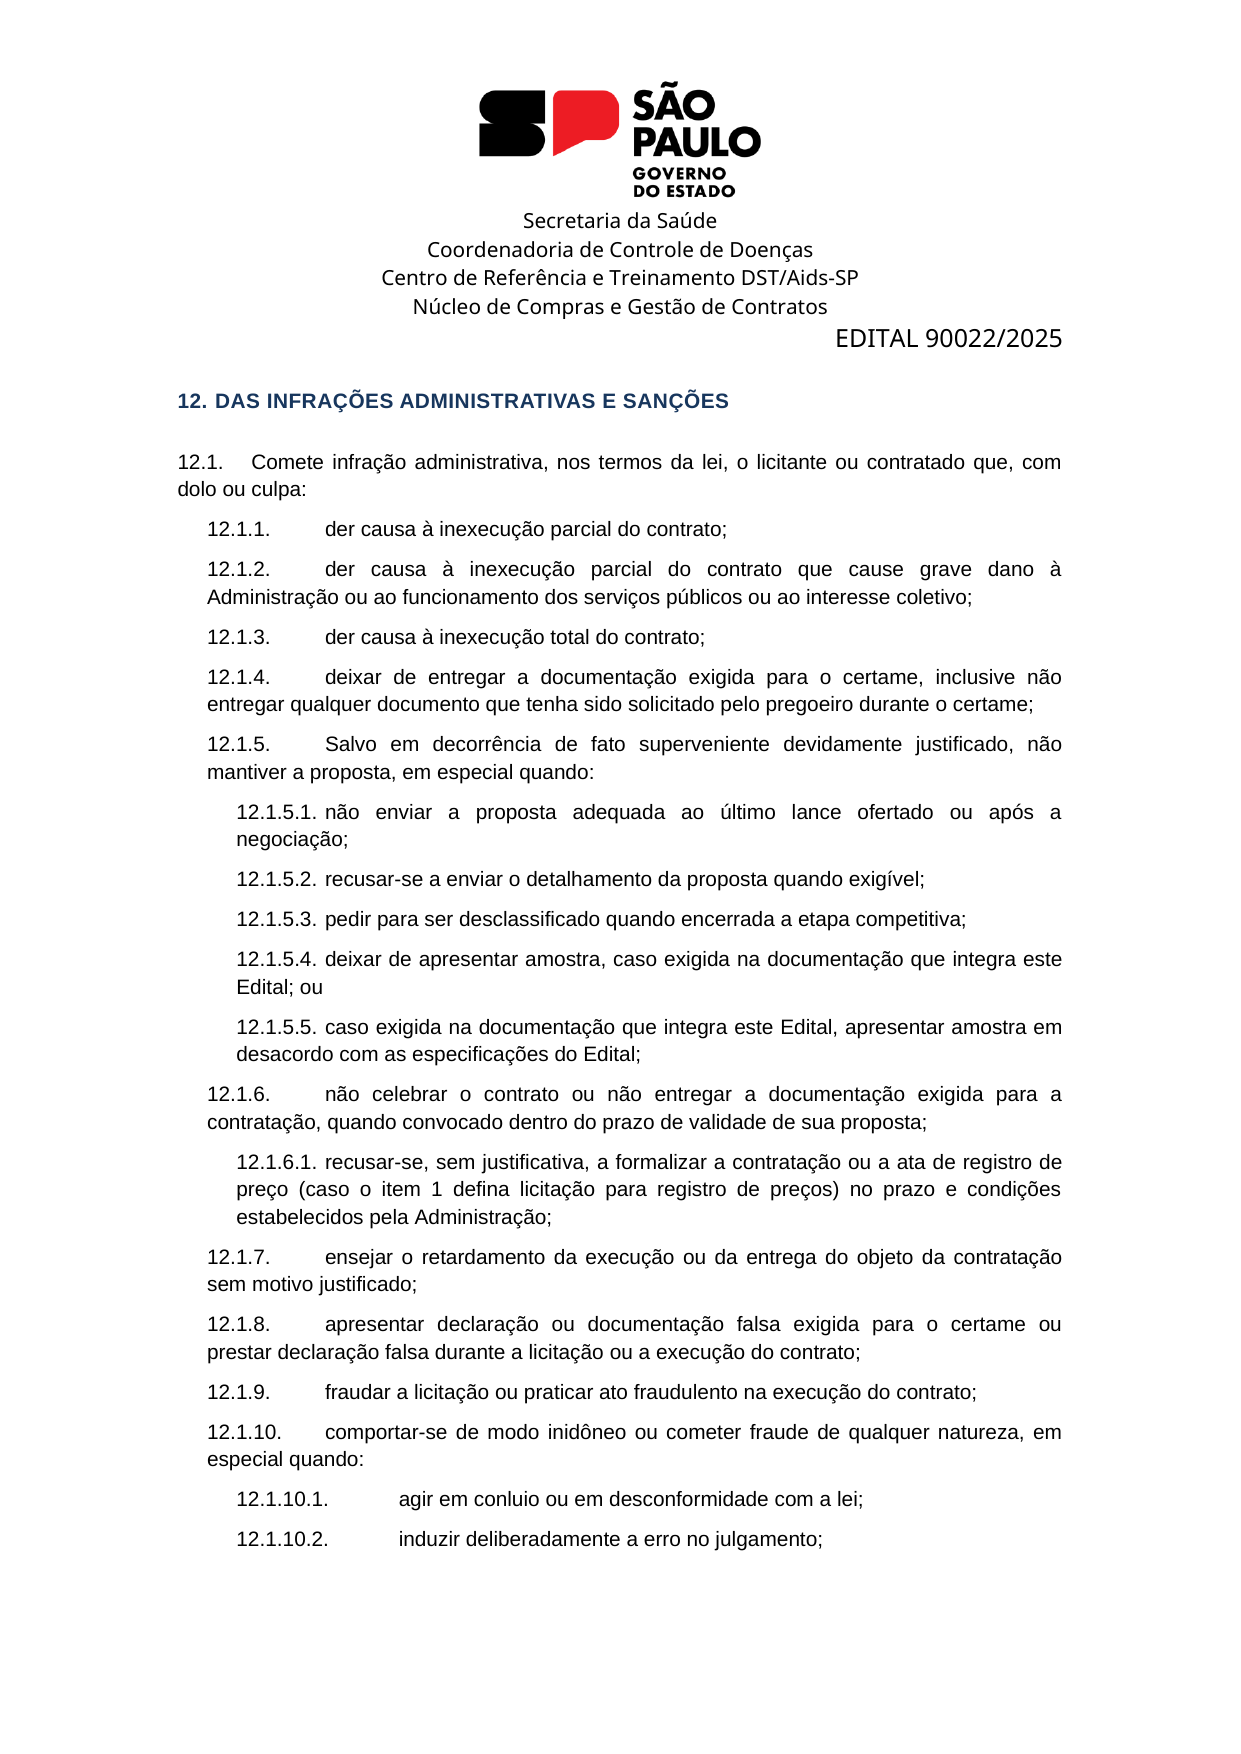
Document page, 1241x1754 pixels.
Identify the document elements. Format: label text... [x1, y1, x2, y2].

text pedir para ser desclassificado quando encerrada a etapa competitiva; [236, 907, 1063, 931]
text apresentar declaração ou documentação falsa exigida para o certame ou prestar declaração falsa durante a licitação ou a execução do contrato; [207, 1312, 1063, 1363]
picture [474, 73, 767, 207]
text não enviar a proposta adequada ao último lance ofertado ou após a negociação; [236, 799, 1063, 851]
text deixar de apresentar amostra, caso exigida na documentação que integra este Edital; ou [236, 947, 1063, 998]
text der causa à inexecução parcial do contrato; [207, 517, 1063, 541]
text ensejar o retardamento da execução ou da entrega do objeto da contratação sem motivo justificado; [207, 1244, 1063, 1296]
text der causa à inexecução parcial do contrato que cause grave dano à Administração ou ao funcionamento dos serviços públicos ou ao interesse coletivo; [207, 557, 1063, 608]
text agir em conluio ou em desconformidade com a lei; [236, 1487, 1063, 1511]
text DAS INFRAÇÕES ADMINISTRATIVAS E SANÇÕES [177, 388, 1063, 412]
text fraudar a licitação ou praticar ato fraudulento na execução do contrato; [207, 1379, 1063, 1403]
text der causa à inexecução total do contrato; [207, 624, 1063, 648]
text recusar-se, sem justificativa, a formalizar a contratação ou a ata de registro de preço (caso o item 1 defina licitação para registro de preços) no prazo e condições estabelecidos pela Administração; [236, 1149, 1063, 1228]
text não celebrar o contrato ou não entregar a documentação exigida para a contratação, quando convocado dentro do prazo de validade de sua proposta; [207, 1082, 1063, 1133]
text comportar-se de modo inidôneo ou cometer fraude de qualquer natureza, em especial quando: [207, 1419, 1063, 1471]
text induzir deliberadamente a erro no julgamento; [236, 1527, 1063, 1551]
text Comete infração administrativa, nos termos da lei, o licitante ou contratado que, com dolo ou culpa: [177, 449, 1063, 501]
text deixar de entregar a documentação exigida para o certame, inclusive não entregar qualquer documento que tenha sido solicitado pelo pregoeiro durante o certame; [207, 664, 1063, 716]
text recusar-se a enviar o detalhamento da proposta quando exigível; [236, 867, 1063, 891]
text Salvo em decorrência de fato superveniente devidamente justificado, não mantiver a proposta, em especial quando: [207, 732, 1063, 783]
text caso exigida na documentação que integra este Edital, apresentar amostra em desacordo com as especificações do Edital; [236, 1014, 1063, 1066]
